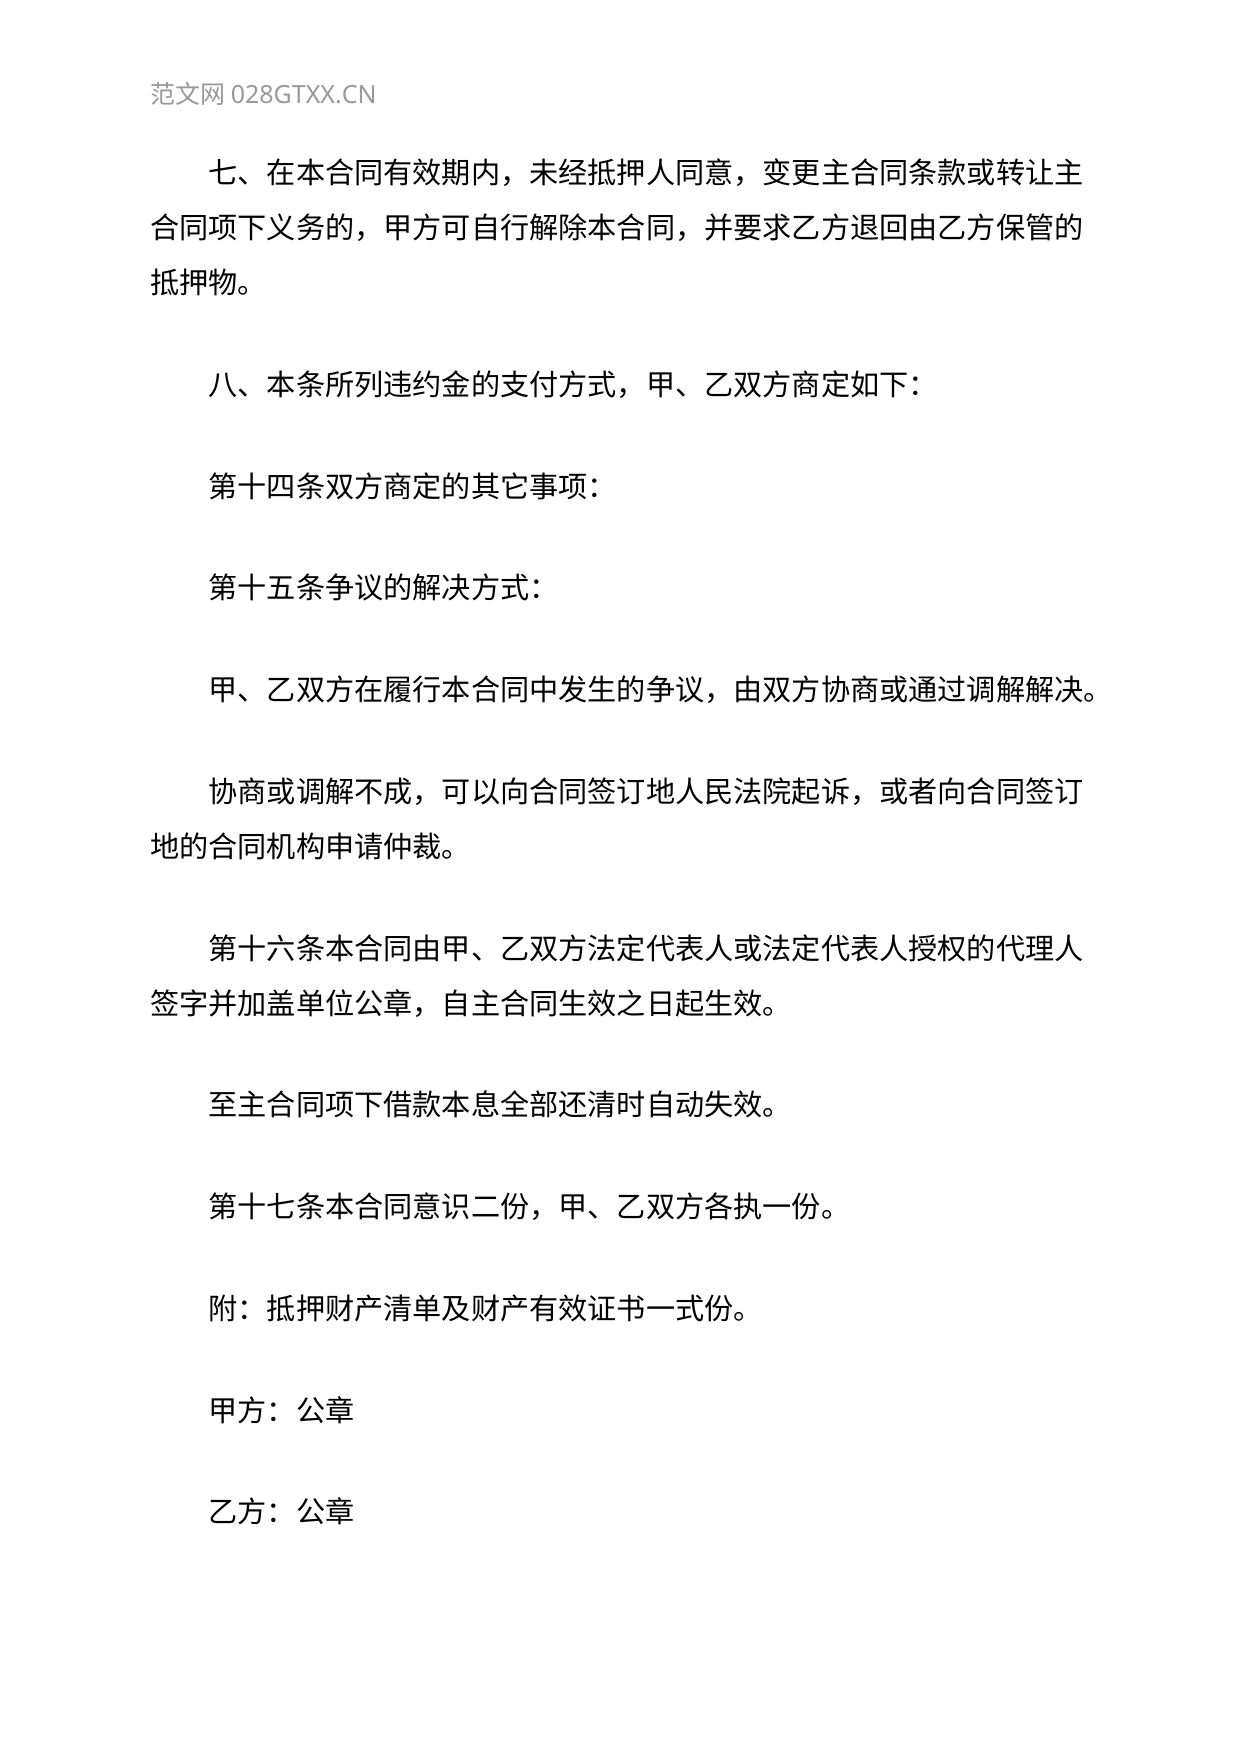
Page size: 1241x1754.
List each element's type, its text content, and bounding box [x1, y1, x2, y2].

text 附：抵押财产清单及财产有效证书一式份。 [150, 1286, 1090, 1328]
text 第十六条本合同由甲、乙双方法定代表人或法定代表人授权的代理人签字并加盖单位公章，自主合同生效之日起生效。 [150, 925, 1090, 1022]
text 七、在本合同有效期内，未经抵押人同意，变更主合同条款或转让主合同项下义务的，甲方可自行解除本合同，并要求乙方退回由乙方保管的抵押物。 [150, 150, 1090, 302]
text 第十五条争议的解决方式： [150, 565, 1090, 607]
text 八、本条所列违约金的支付方式，甲、乙双方商定如下： [150, 362, 1090, 404]
text 至主合同项下借款本息全部还清时自动失效。 [150, 1082, 1090, 1124]
text 甲方：公章 [150, 1387, 1090, 1429]
text 第十七条本合同意识二份，甲、乙双方各执一份。 [150, 1184, 1090, 1226]
text 协商或调解不成，可以向合同签订地人民法院起诉，或者向合同签订地的合同机构申请仲裁。 [150, 769, 1090, 866]
text 第十四条双方商定的其它事项： [150, 463, 1090, 506]
text 甲、乙双方在履行本合同中发生的争议，由双方协商或通过调解解决。 [150, 667, 1090, 709]
text 乙方：公章 [150, 1489, 1090, 1531]
